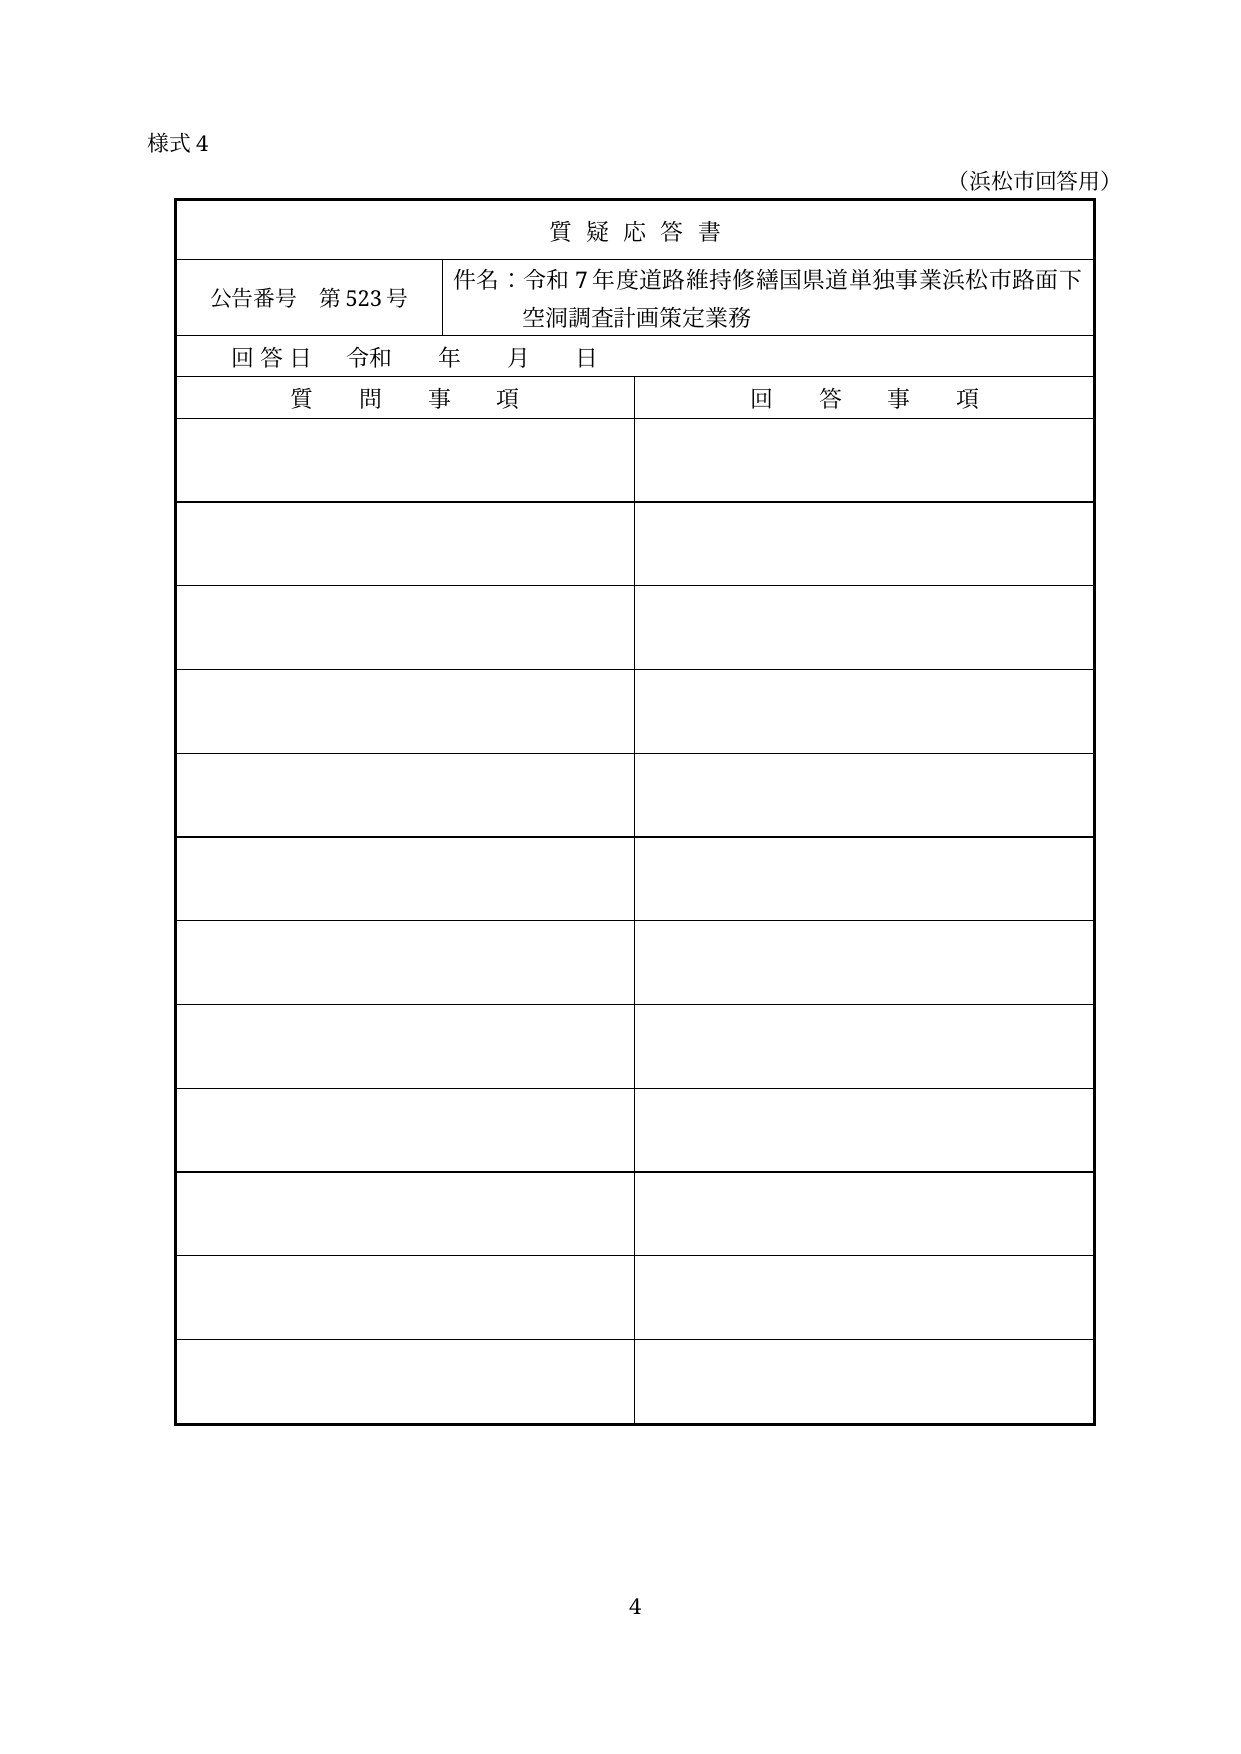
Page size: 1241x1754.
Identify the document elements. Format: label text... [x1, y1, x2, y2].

table_cell [177, 1256, 634, 1339]
table_cell [635, 1340, 1093, 1423]
table_cell [635, 1173, 1093, 1255]
table_cell [177, 586, 634, 669]
table_cell [177, 1173, 634, 1255]
table_cell [635, 1089, 1093, 1171]
table_cell [635, 586, 1093, 669]
table_cell 質 問 事 項 [177, 377, 634, 418]
table_cell [177, 1340, 634, 1423]
table_cell [635, 754, 1093, 836]
table_cell [635, 419, 1093, 501]
table_cell [635, 1005, 1093, 1088]
table_header 質疑応答書 [177, 201, 1093, 259]
text 様式4 [148, 123, 1122, 161]
table_cell 回 答 日 令和 年 月 日 [177, 336, 1093, 376]
table_cell [635, 838, 1093, 920]
table_cell [177, 754, 634, 836]
table_cell [177, 1089, 634, 1171]
table_cell 公告番号 第523号 [177, 260, 442, 335]
table_cell [177, 503, 634, 585]
table_cell [635, 1256, 1093, 1339]
table_cell 件名：令和7年度道路維持修繕国県道単独事業浜松市路面下空洞調査計画策定業務 [443, 260, 1093, 335]
table_cell [177, 1005, 634, 1088]
table_cell [177, 419, 634, 501]
table_cell [635, 921, 1093, 1004]
table_cell [177, 921, 634, 1004]
table_cell [177, 838, 634, 920]
table_cell [635, 503, 1093, 585]
table_cell [177, 670, 634, 753]
table_cell [635, 670, 1093, 753]
text （浜松市回答用） [148, 161, 1122, 198]
table_cell 回 答 事 項 [635, 377, 1093, 418]
